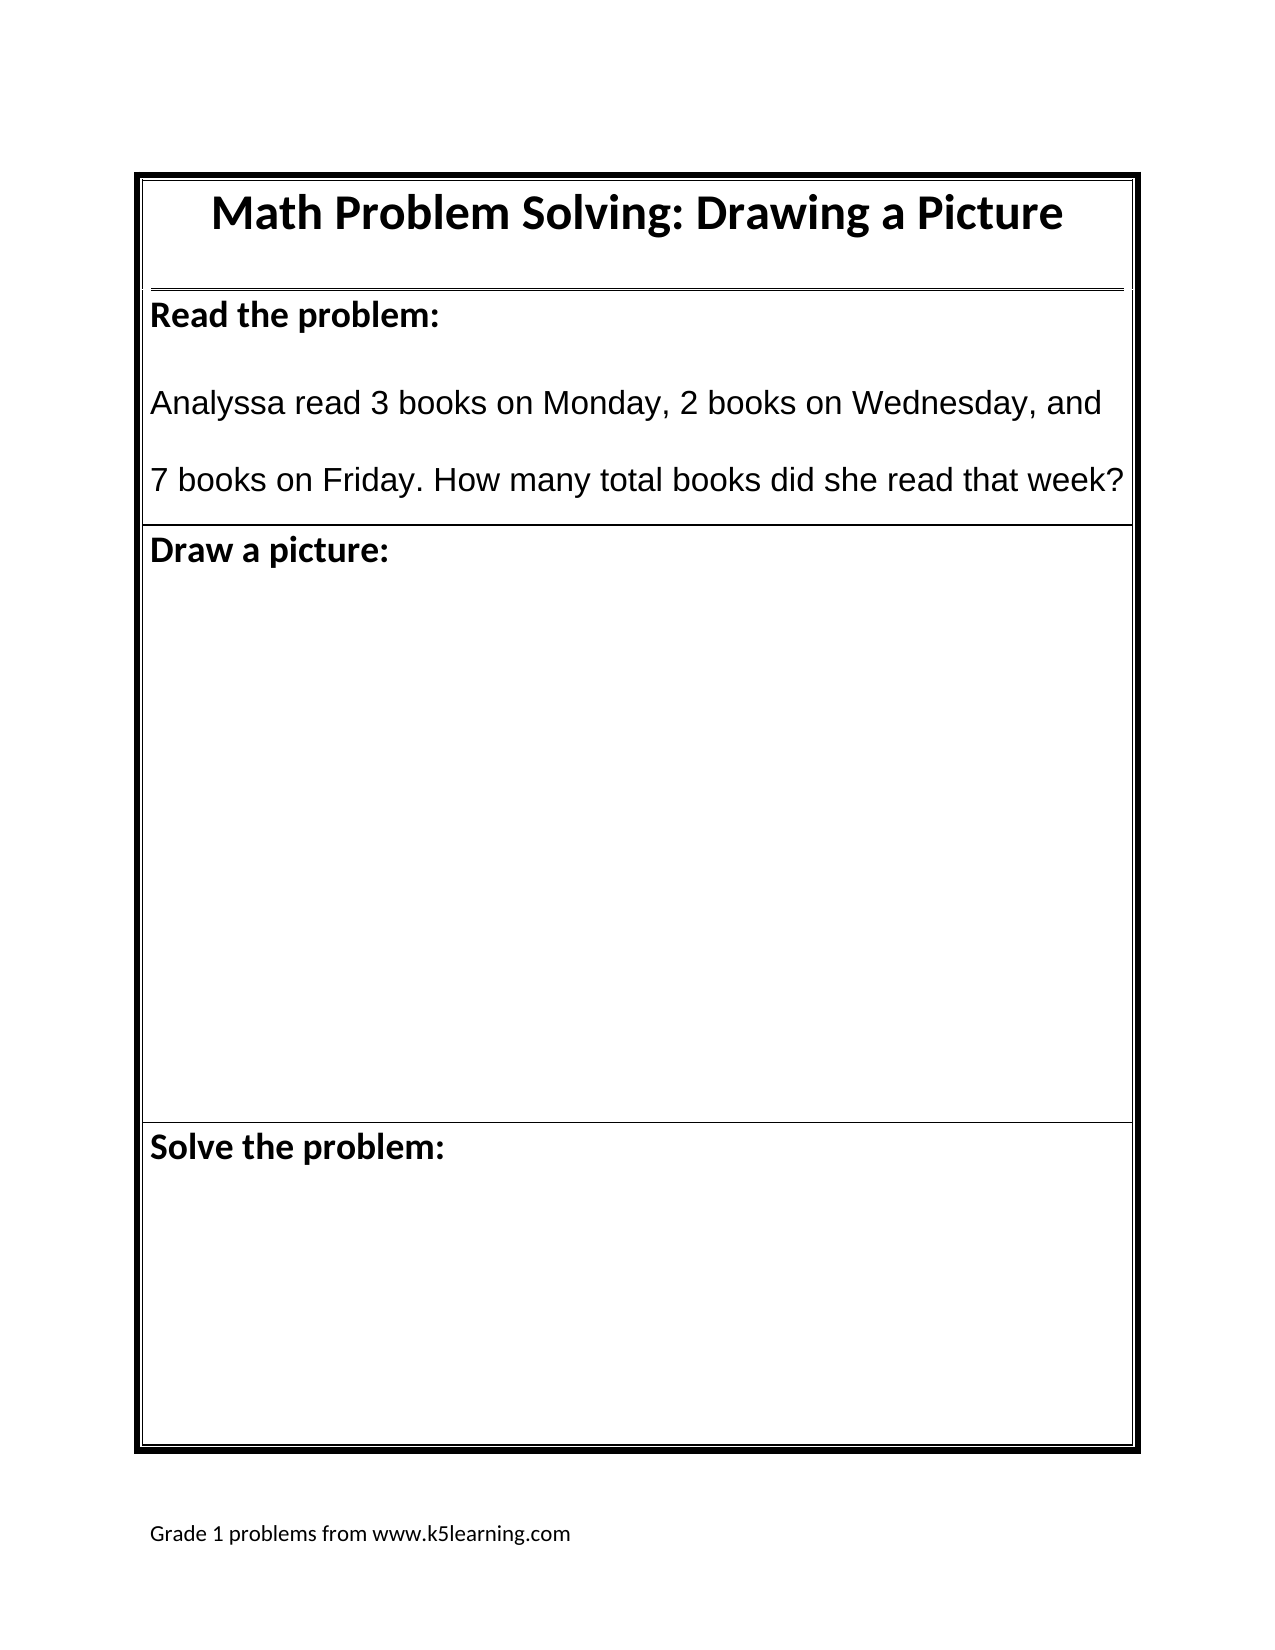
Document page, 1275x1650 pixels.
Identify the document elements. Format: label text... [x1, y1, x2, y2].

table_cell Read the problem: Analyssa read 3 books on Monday, 2 books on Wednesday, and 7 books on Friday. How many total books did she read that week? [140, 288, 1135, 524]
table_cell Draw a picture: [143, 526, 1132, 1122]
table_header Math Problem Solving: Drawing a Picture [143, 181, 1132, 288]
table_cell Solve the problem: [143, 1123, 1132, 1444]
